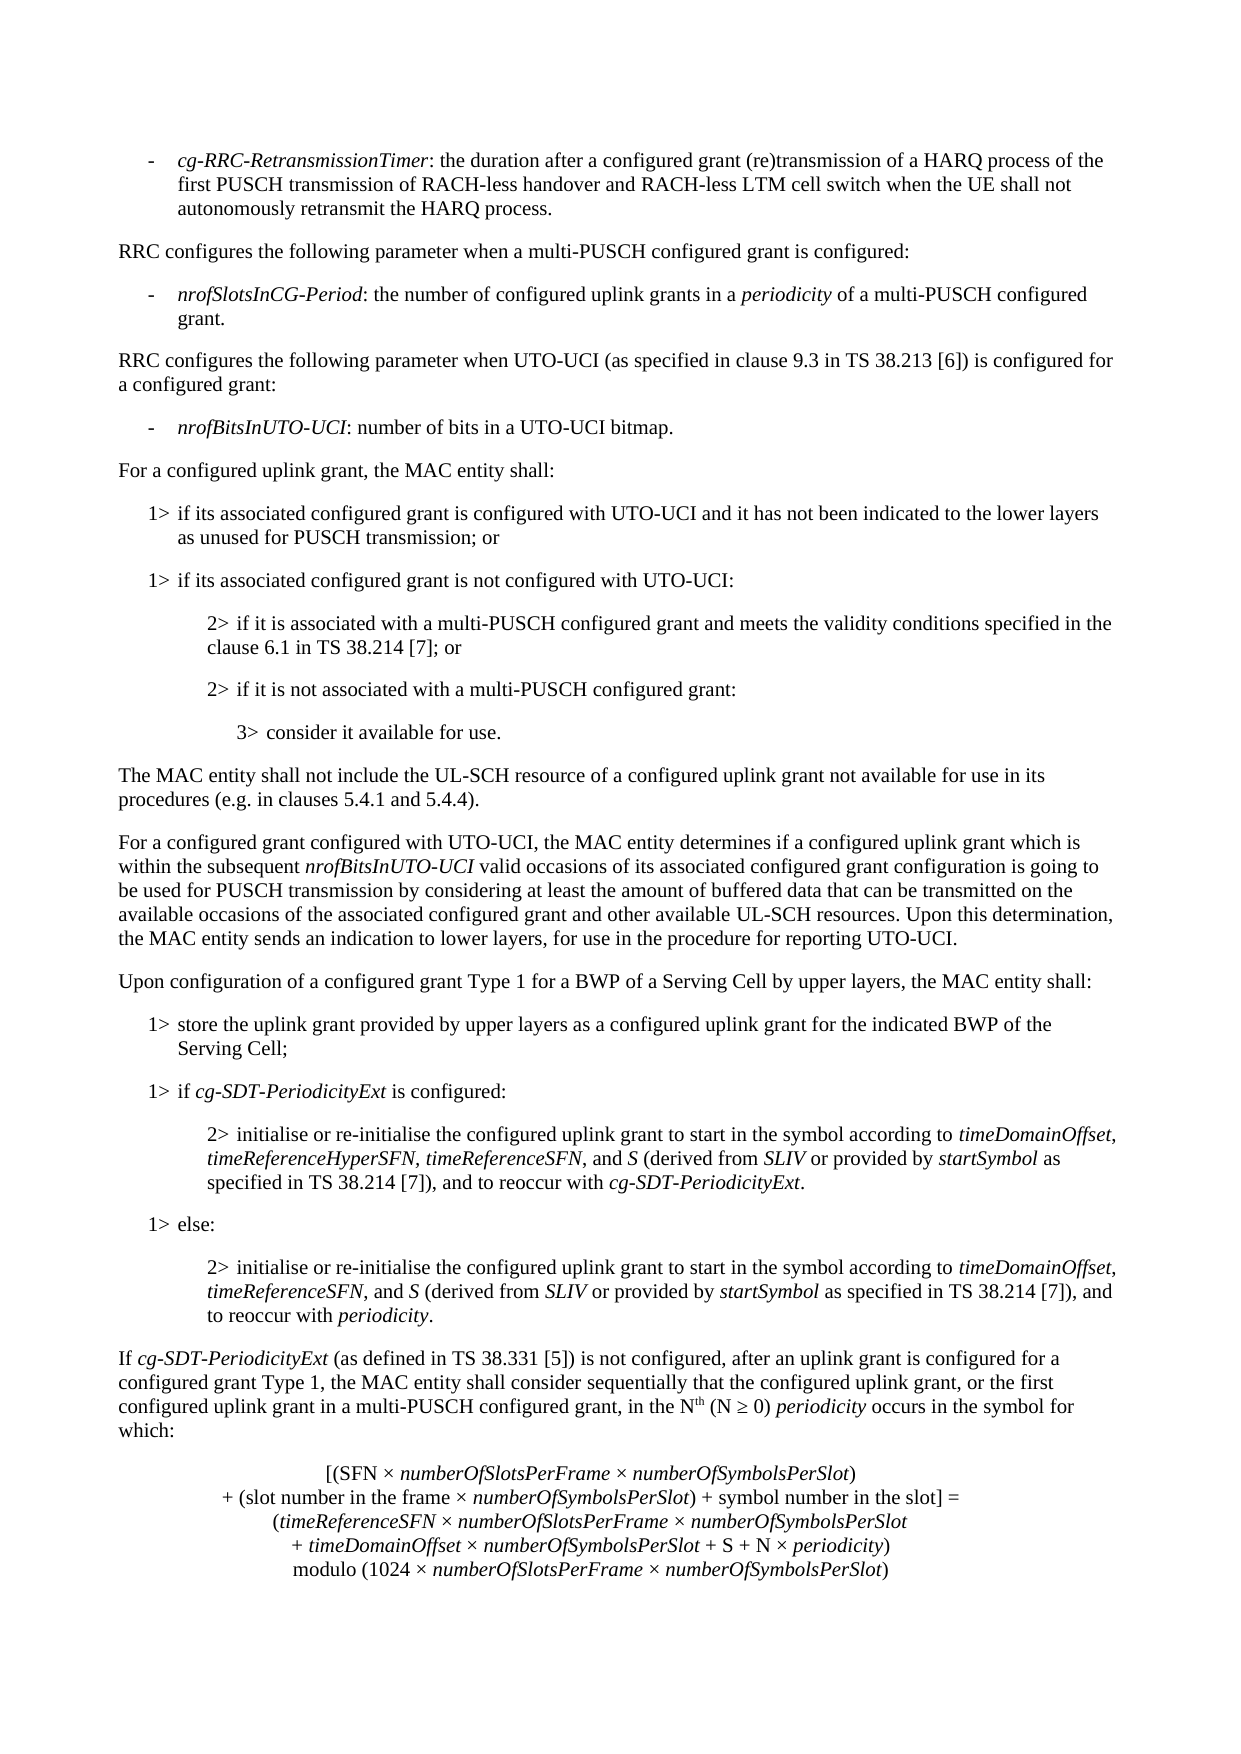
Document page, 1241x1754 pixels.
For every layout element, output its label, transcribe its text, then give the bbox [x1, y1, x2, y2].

text For a configured grant configured with UTO-UCI, the MAC entity determines if a configured uplink grant which is within the subsequent nrofBitsInUTO-UCI valid occasions of its associated configured grant configuration is going to be used for PUSCH transmission by considering at least the amount of buffered data that can be transmitted on the available occasions of the associated configured grant and other available UL-SCH resources. Upon this determination, the MAC entity sends an indication to lower layers, for use in the procedure for reporting UTO-UCI. [118, 830, 1122, 950]
text - nrofBitsInUTO-UCI: number of bits in a UTO-UCI bitmap. [148, 415, 1122, 439]
text 1> store the uplink grant provided by upper layers as a configured uplink grant for the indicated BWP of the Serving Cell; [148, 1012, 1122, 1060]
text 1> if its associated configured grant is configured with UTO-UCI and it has not been indicated to the lower layers as unused for PUSCH transmission; or [148, 501, 1122, 549]
text 2> if it is not associated with a multi-PUSCH configured grant: [207, 677, 1122, 701]
text 1> if its associated configured grant is not configured with UTO-UCI: [148, 568, 1122, 592]
text 1> if cg-SDT-PeriodicityExt is configured: [148, 1079, 1122, 1103]
text 2> initialise or re-initialise the configured uplink grant to start in the symbol according to timeDomainOffset, timeReferenceHyperSFN, timeReferenceSFN, and S (derived from SLIV or provided by startSymbol as specified in TS 38.214 [7]), and to reoccur with cg-SDT-PeriodicityExt. [207, 1121, 1122, 1194]
text RRC configures the following parameter when a multi-PUSCH configured grant is configured: [118, 239, 1122, 263]
text 3> consider it available for use. [236, 720, 1122, 744]
text 2> if it is associated with a multi-PUSCH configured grant and meets the validity conditions specified in the clause 6.1 in TS 38.214 [7]; or [207, 611, 1122, 659]
text [(SFN × numberOfSlotsPerFrame × numberOfSymbolsPerSlot) + (slot number in the frame × numberOfSymbolsPerSlot) + symbol number in the slot] = (timeReferenceSFN × numberOfSlotsPerFrame × numberOfSymbolsPerSlot + timeDomainOffset × numberOfSymbolsPerSlot + S + N × periodicity) modulo (1024 × numberOfSlotsPerFrame × numberOfSymbolsPerSlot) [118, 1461, 1122, 1581]
text The MAC entity shall not include the UL-SCH resource of a configured uplink grant not available for use in its procedures (e.g. in clauses 5.4.1 and 5.4.4). [118, 763, 1122, 811]
text - cg-RRC-RetransmissionTimer: the duration after a configured grant (re)transmission of a HARQ process of the first PUSCH transmission of RACH-less handover and RACH-less LTM cell switch when the UE shall not autonomously retransmit the HARQ process. [148, 148, 1122, 220]
text - nrofSlotsInCG-Period: the number of configured uplink grants in a periodicity of a multi-PUSCH configured grant. [148, 281, 1122, 329]
text 1> else: [148, 1212, 1122, 1236]
text 2> initialise or re-initialise the configured uplink grant to start in the symbol according to timeDomainOffset, timeReferenceSFN, and S (derived from SLIV or provided by startSymbol as specified in TS 38.214 [7]), and to reoccur with periodicity. [207, 1255, 1122, 1327]
text For a configured uplink grant, the MAC entity shall: [118, 458, 1122, 482]
text Upon configuration of a configured grant Type 1 for a BWP of a Serving Cell by upper layers, the MAC entity shall: [118, 969, 1122, 993]
text RRC configures the following parameter when UTO-UCI (as specified in clause 9.3 in TS 38.213 [6]) is configured for a configured grant: [118, 348, 1122, 396]
text If cg-SDT-PeriodicityExt (as defined in TS 38.331 [5]) is not configured, after an uplink grant is configured for a configured grant Type 1, the MAC entity shall consider sequentially that the configured uplink grant, or the first configured uplink grant in a multi-PUSCH configured grant, in the Nth (N ≥ 0) periodicity occurs in the symbol for which: [118, 1346, 1122, 1442]
